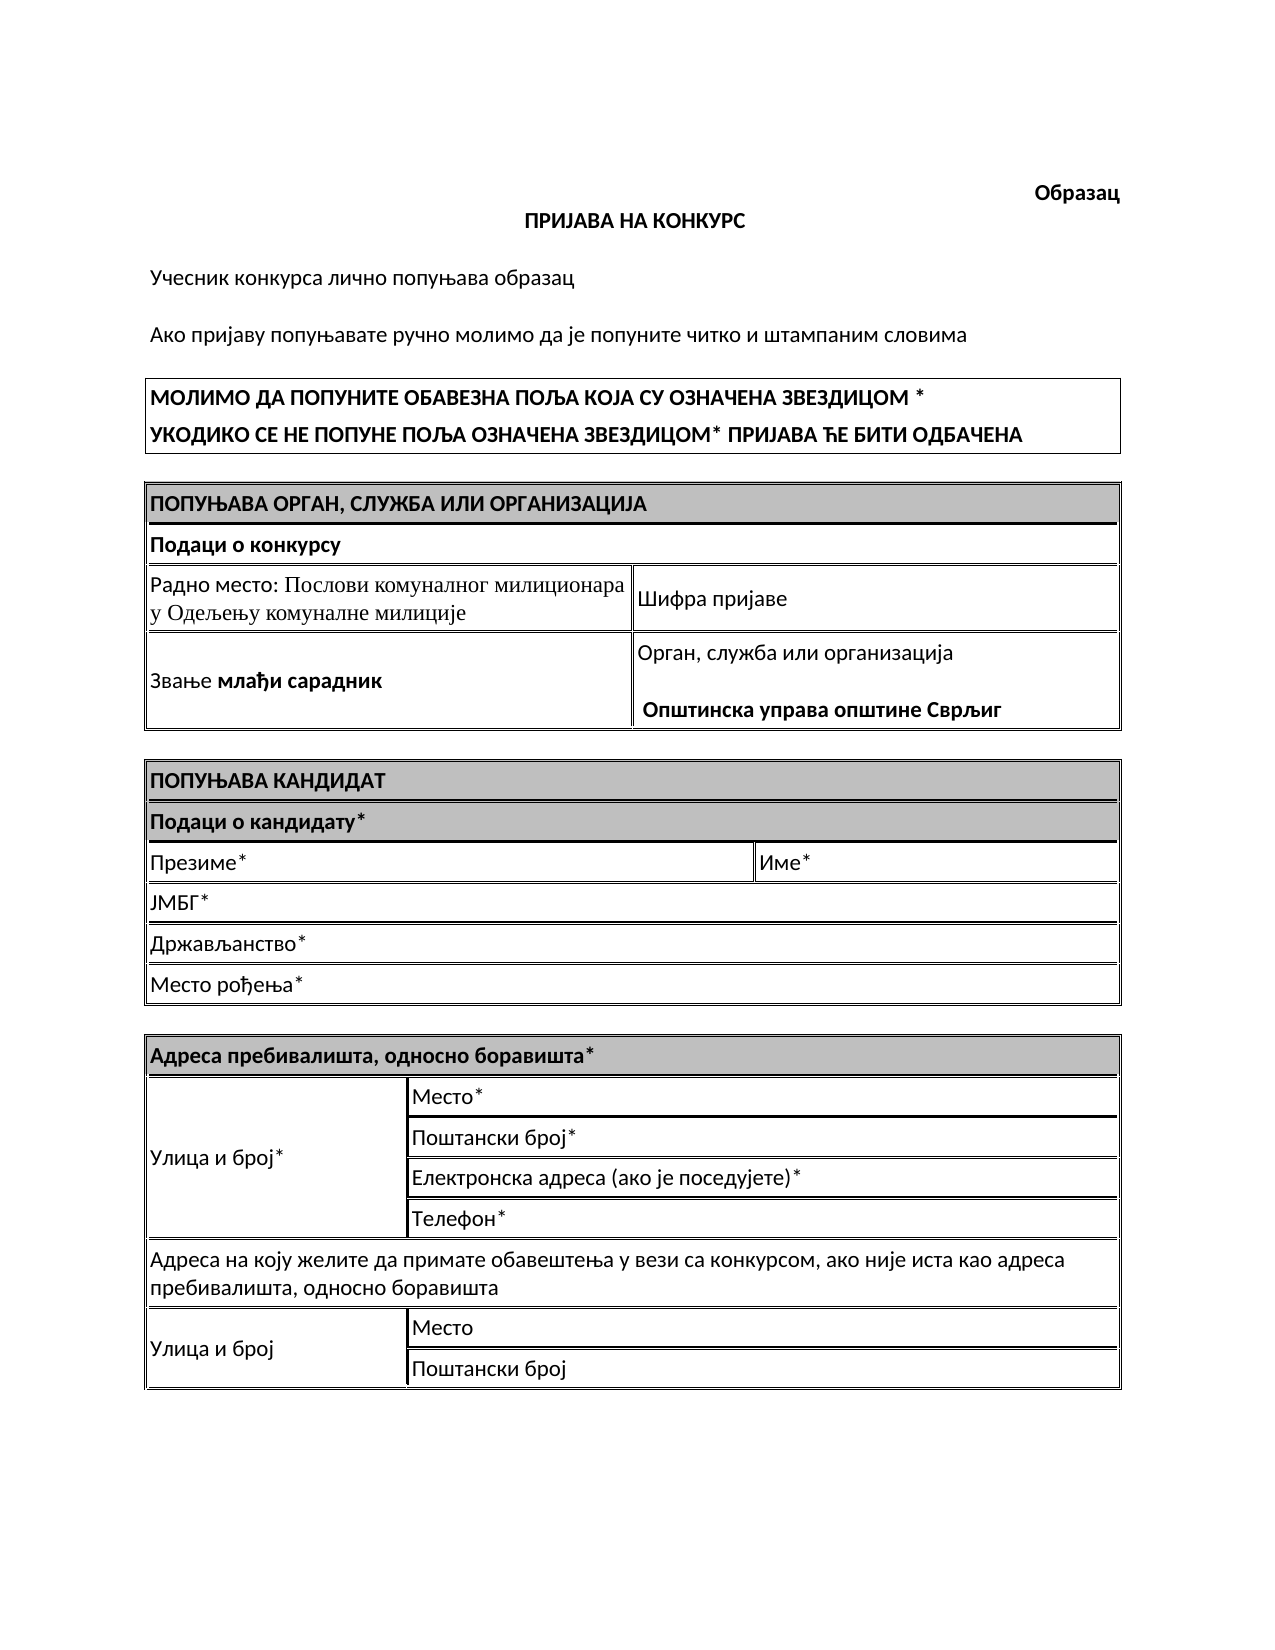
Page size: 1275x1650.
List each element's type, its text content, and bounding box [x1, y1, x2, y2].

text Образац [150, 150, 1125, 206]
table_header ПОПУЊАВА ОРГАН, СЛУЖБА ИЛИ ОРГАНИЗАЦИЈА [147, 485, 1119, 522]
table_header ПОПУЊАВА КАНДИДАТ [147, 762, 1119, 799]
table_cell Место [407, 1306, 1120, 1346]
table_cell Шифра пријаве [633, 563, 1120, 630]
table_cell Телефон* [409, 1196, 1119, 1237]
table_cell Поштански број [407, 1346, 1119, 1387]
table_header МОЛИМО ДА ПОПУНИТЕ ОБАВЕЗНА ПОЉА КОЈА СУ ОЗНАЧЕНА ЗВЕЗДИЦОМ * [146, 379, 1120, 416]
table_cell УКОДИКО СЕ НЕ ПОПУНЕ ПОЉА ОЗНАЧЕНА ЗВЕЗДИЦОМ* ПРИЈАВА ЋЕ БИТИ ОДБАЧЕНА [146, 416, 1120, 453]
table_cell Адреса на коју желите да примате обавештења у вези са конкурсом, ако није иста као адреса пребивалишта, односно боравишта [145, 1237, 1120, 1306]
table_cell Орган, служба или организација Општинска управа општине Сврљиг [633, 630, 1120, 727]
table_cell Подаци о конкурсу [147, 522, 1119, 563]
text ПРИЈАВА НА КОНКУРС [150, 206, 1125, 234]
table_cell Улица и број* [147, 1074, 406, 1237]
table_cell Држављанство* [147, 921, 1119, 962]
table_cell Место рођења* [145, 962, 1120, 1002]
table_cell Електронска адреса (ако је поседујете)* [407, 1156, 1120, 1196]
table_header Адреса пребивалишта, односно боравишта* [147, 1037, 1119, 1074]
text Учесник конкурса лично попуњава образац [150, 263, 1125, 291]
table_cell Звање млађи сарадник [145, 630, 633, 727]
table_cell Подаци о кандидату* [147, 799, 1119, 840]
table_cell Презиме* [147, 840, 753, 881]
table_cell Радно место: Послови комуналног милиционара у Одељењу комуналне милиције [145, 563, 633, 630]
table_cell Улица и број [145, 1306, 407, 1387]
table_cell Име* [756, 840, 1119, 881]
table_cell Место* [409, 1074, 1119, 1115]
table_cell Поштански број* [409, 1115, 1119, 1156]
text Ако пријаву попуњавате ручно молимо да је попуните читко и штампаним словима [150, 320, 1125, 348]
table_cell ЈМБГ* [145, 881, 1120, 921]
